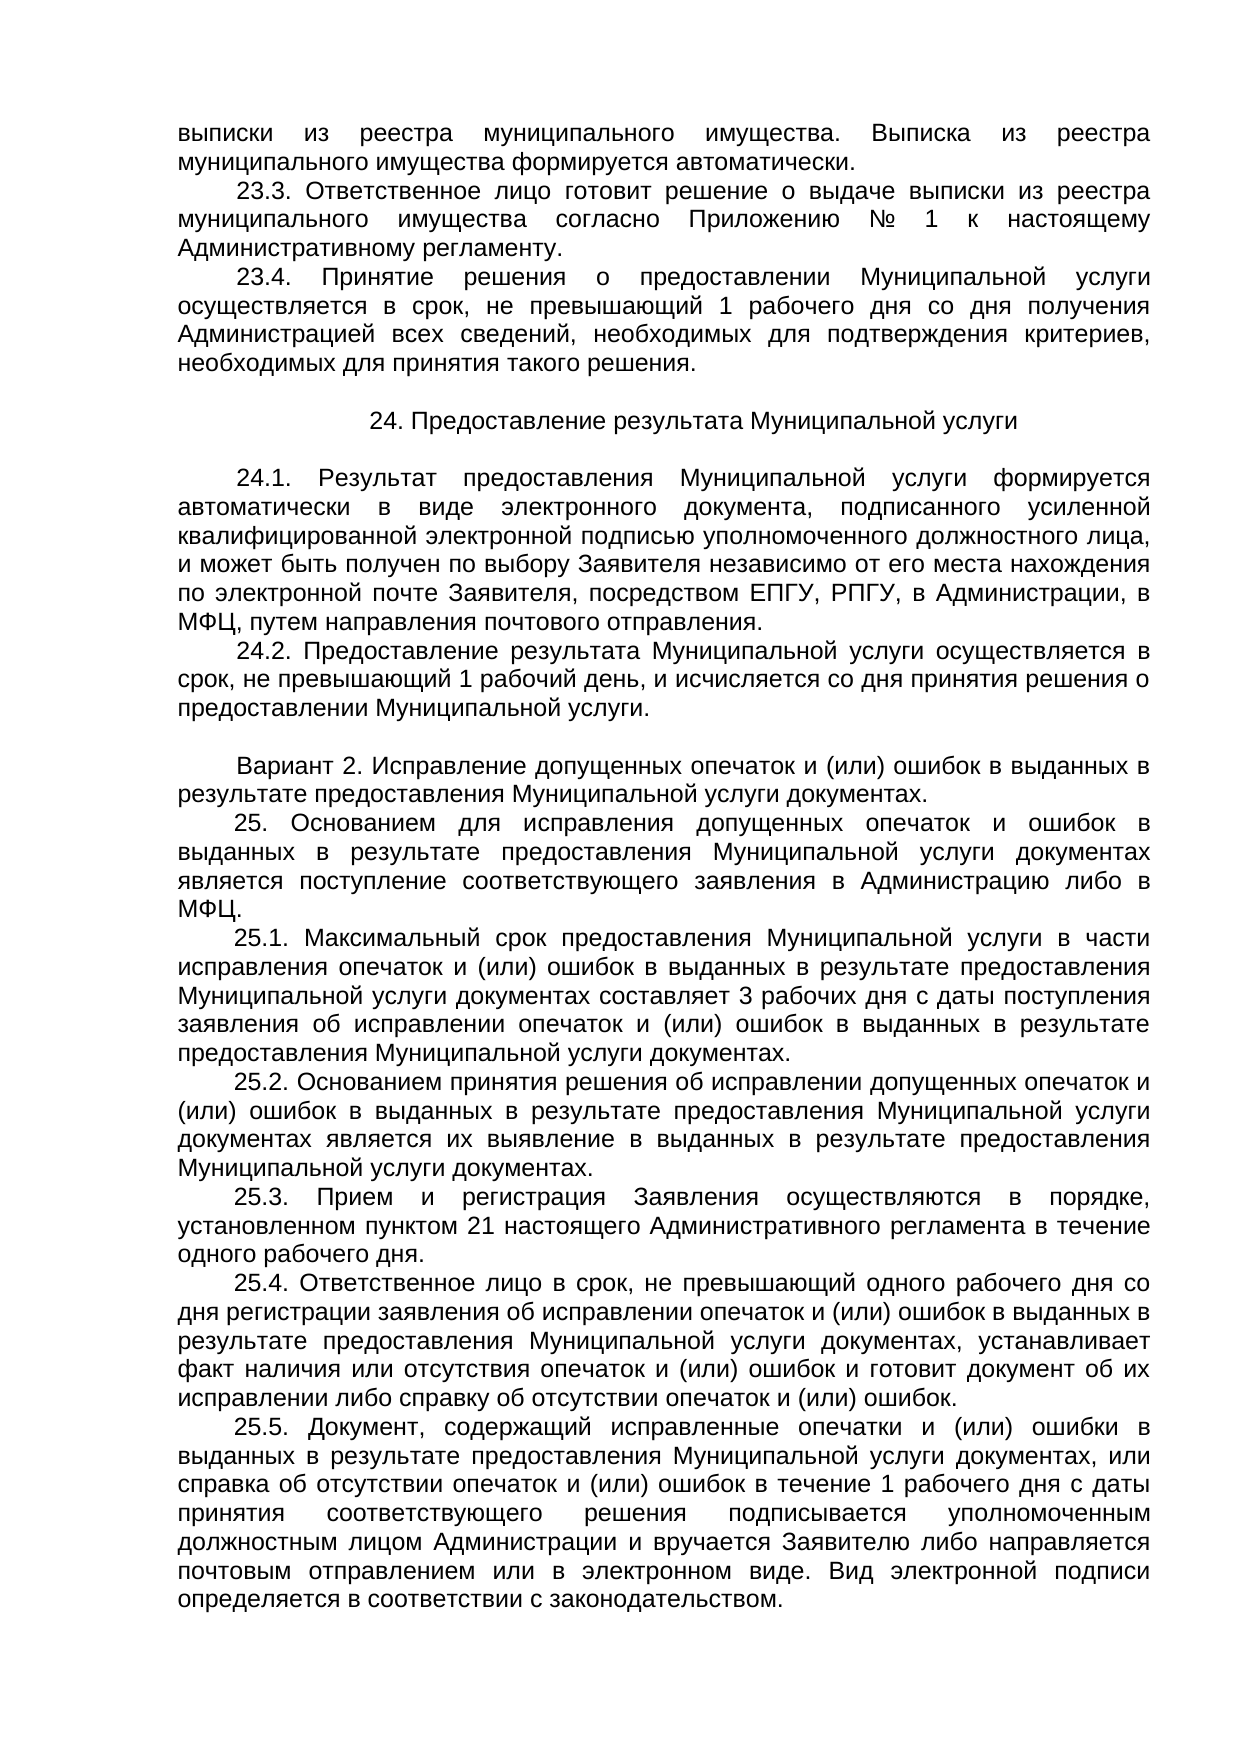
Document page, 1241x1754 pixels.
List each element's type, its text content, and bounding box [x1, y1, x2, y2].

list 24.2. Предоставление результата Муниципальной услуги осуществляется в срок, не превышающий 1 рабочий день, и исчисляется со дня принятия решения о предоставлении Муниципальной услуги. [177, 636, 1152, 722]
list 24. Предоставление результата Муниципальной услуги [177, 406, 1152, 434]
list 23.4. Принятие решения о предоставлении Муниципальной услуги осуществляется в срок, не превышающий 1 рабочего дня со дня получения Администрацией всех сведений, необходимых для подтверждения критериев, необходимых для принятия такого решения. [177, 262, 1152, 377]
text 25. Основанием для исправления допущенных опечаток и ошибок в выданных в результате предоставления Муниципальной услуги документах является поступление соответствующего заявления в Администрацию либо в МФЦ. [177, 808, 1152, 923]
text 25.1. Максимальный срок предоставления Муниципальной услуги в части исправления опечаток и (или) ошибок в выданных в результате предоставления Муниципальной услуги документах составляет 3 рабочих дня с даты поступления заявления об исправлении опечаток и (или) ошибок в выданных в результате предоставления Муниципальной услуги документах. [177, 923, 1152, 1067]
list 23.3. Ответственное лицо готовит решение о выдаче выписки из реестра муниципального имущества согласно Приложению № 1 к настоящему Административному регламенту. [177, 176, 1152, 262]
text 25.4. Ответственное лицо в срок, не превышающий одного рабочего дня со дня регистрации заявления об исправлении опечаток и (или) ошибок в выданных в результате предоставления Муниципальной услуги документах, устанавливает факт наличия или отсутствия опечаток и (или) ошибок и готовит документ об их исправлении либо справку об отсутствии опечаток и (или) ошибок. [177, 1268, 1152, 1412]
text 25.2. Основанием принятия решения об исправлении допущенных опечаток и (или) ошибок в выданных в результате предоставления Муниципальной услуги документах является их выявление в выданных в результате предоставления Муниципальной услуги документах. [177, 1067, 1152, 1182]
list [177, 118, 1152, 176]
list 24.1. Результат предоставления Муниципальной услуги формируется автоматически в виде электронного документа, подписанного усиленной квалифицированной электронной подписью уполномоченного должностного лица, и может быть получен по выбору Заявителя независимо от его места нахождения по электронной почте Заявителя, посредством ЕПГУ, РПГУ, в Администрации, в МФЦ, путем направления почтового отправления. [177, 463, 1152, 636]
list Вариант 2. Исправление допущенных опечаток и (или) ошибок в выданных в результате предоставления Муниципальной услуги документах. [177, 751, 1152, 808]
text 25.5. Документ, содержащий исправленные опечатки и (или) ошибки в выданных в результате предоставления Муниципальной услуги документах, или справка об отсутствии опечаток и (или) ошибок в течение 1 рабочего дня с даты принятия соответствующего решения подписывается уполномоченным должностным лицом Администрации и вручается Заявителю либо направляется почтовым отправлением или в электронном виде. Вид электронной подписи определяется в соответствии с законодательством. [177, 1412, 1152, 1613]
text 25.3. Прием и регистрация Заявления осуществляются в порядке, установленном пунктом 21 настоящего Административного регламента в течение одного рабочего дня. [177, 1182, 1152, 1268]
